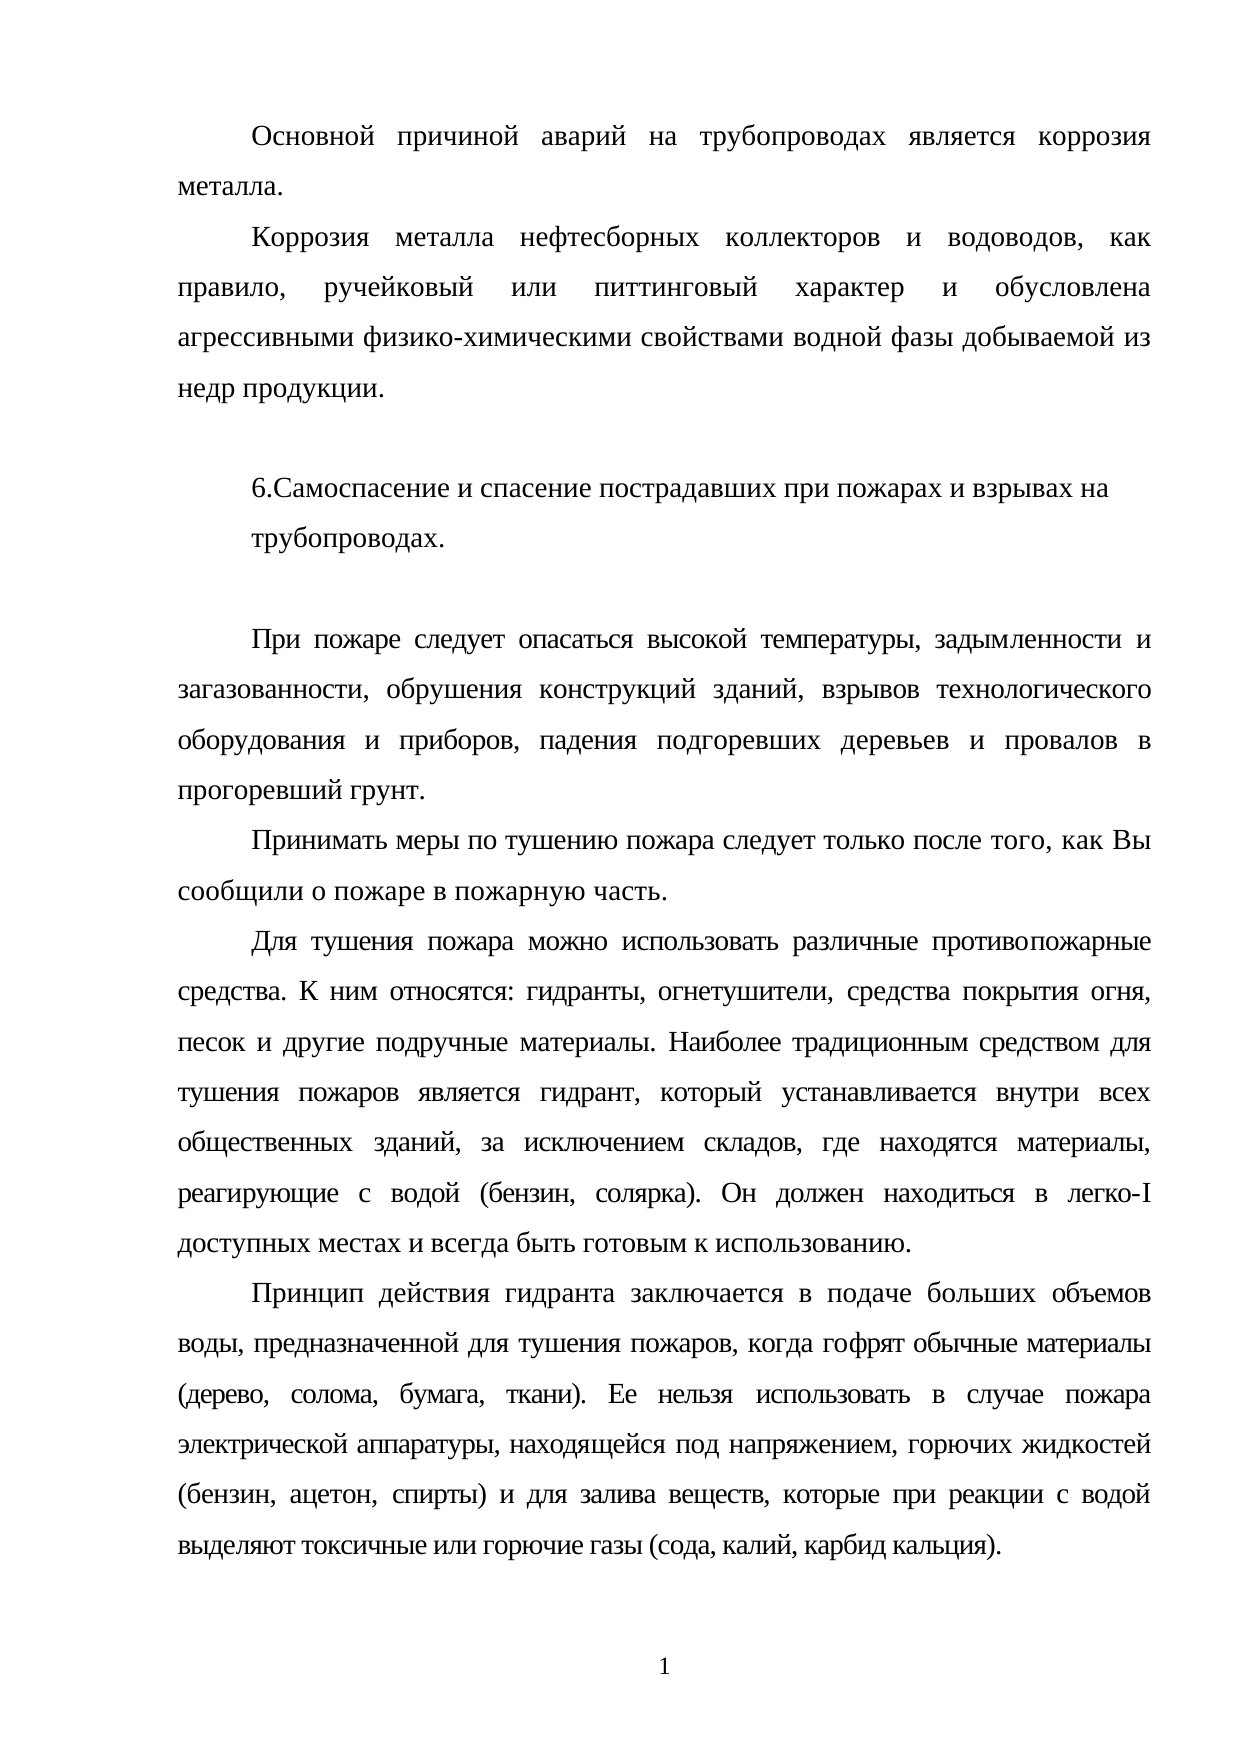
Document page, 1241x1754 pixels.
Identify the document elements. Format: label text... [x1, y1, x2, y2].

text При пожаре следует опасаться высокой температуры, задымленности и загазованности, обрушения конструкций зданий, взрывов технологического оборудования и приборов, падения подгоревших деревьев и провалов в прогоревший грунт. [177, 621, 1152, 806]
text Основной причиной аварий на трубопроводах является коррозия металла. [177, 118, 1152, 202]
text 6.Самоспасение и спасение пострадавших при пожарах и взрывах на [177, 470, 1152, 504]
text Для тушения пожара можно использовать различные противопожарные средства. К ним относятся: гидранты, огнетушители, средства покрытия огня, песок и другие подручные материалы. Наиболее традиционным средством для тушения пожаров является гидрант, который устанавливается внутри всех общественных зданий, за исключением складов, где находятся материалы, реагирующие с водой (бензин, солярка). Он должен находиться в легко-I доступных местах и всегда быть готовым к использованию. [177, 923, 1152, 1258]
text трубопроводах. [177, 521, 1152, 554]
text Принимать меры по тушению пожара следует только после того, как Вы сообщили о пожаре в пожарную часть. [177, 822, 1152, 906]
text Коррозия металла нефтесборных коллекторов и водоводов, как правило, ручейковый или питтинговый характер и обусловлена агрессивными физико-химическими свойствами водной фазы добываемой из недр продукции. [177, 219, 1152, 403]
text Принцип действия гидранта заключается в подаче больших объемов воды, предназначенной для тушения пожаров, когда гофрят обычные материалы (дерево, солома, бумага, ткани). Ее нельзя использовать в случае пожара электрической аппаратуры, находящейся под напряжением, горючих жидкостей (бензин, ацетон, спирты) и для залива веществ, которые при реакции с водой выделяют токсичные или горючие газы (сода, калий, карбид кальция). [177, 1275, 1152, 1560]
